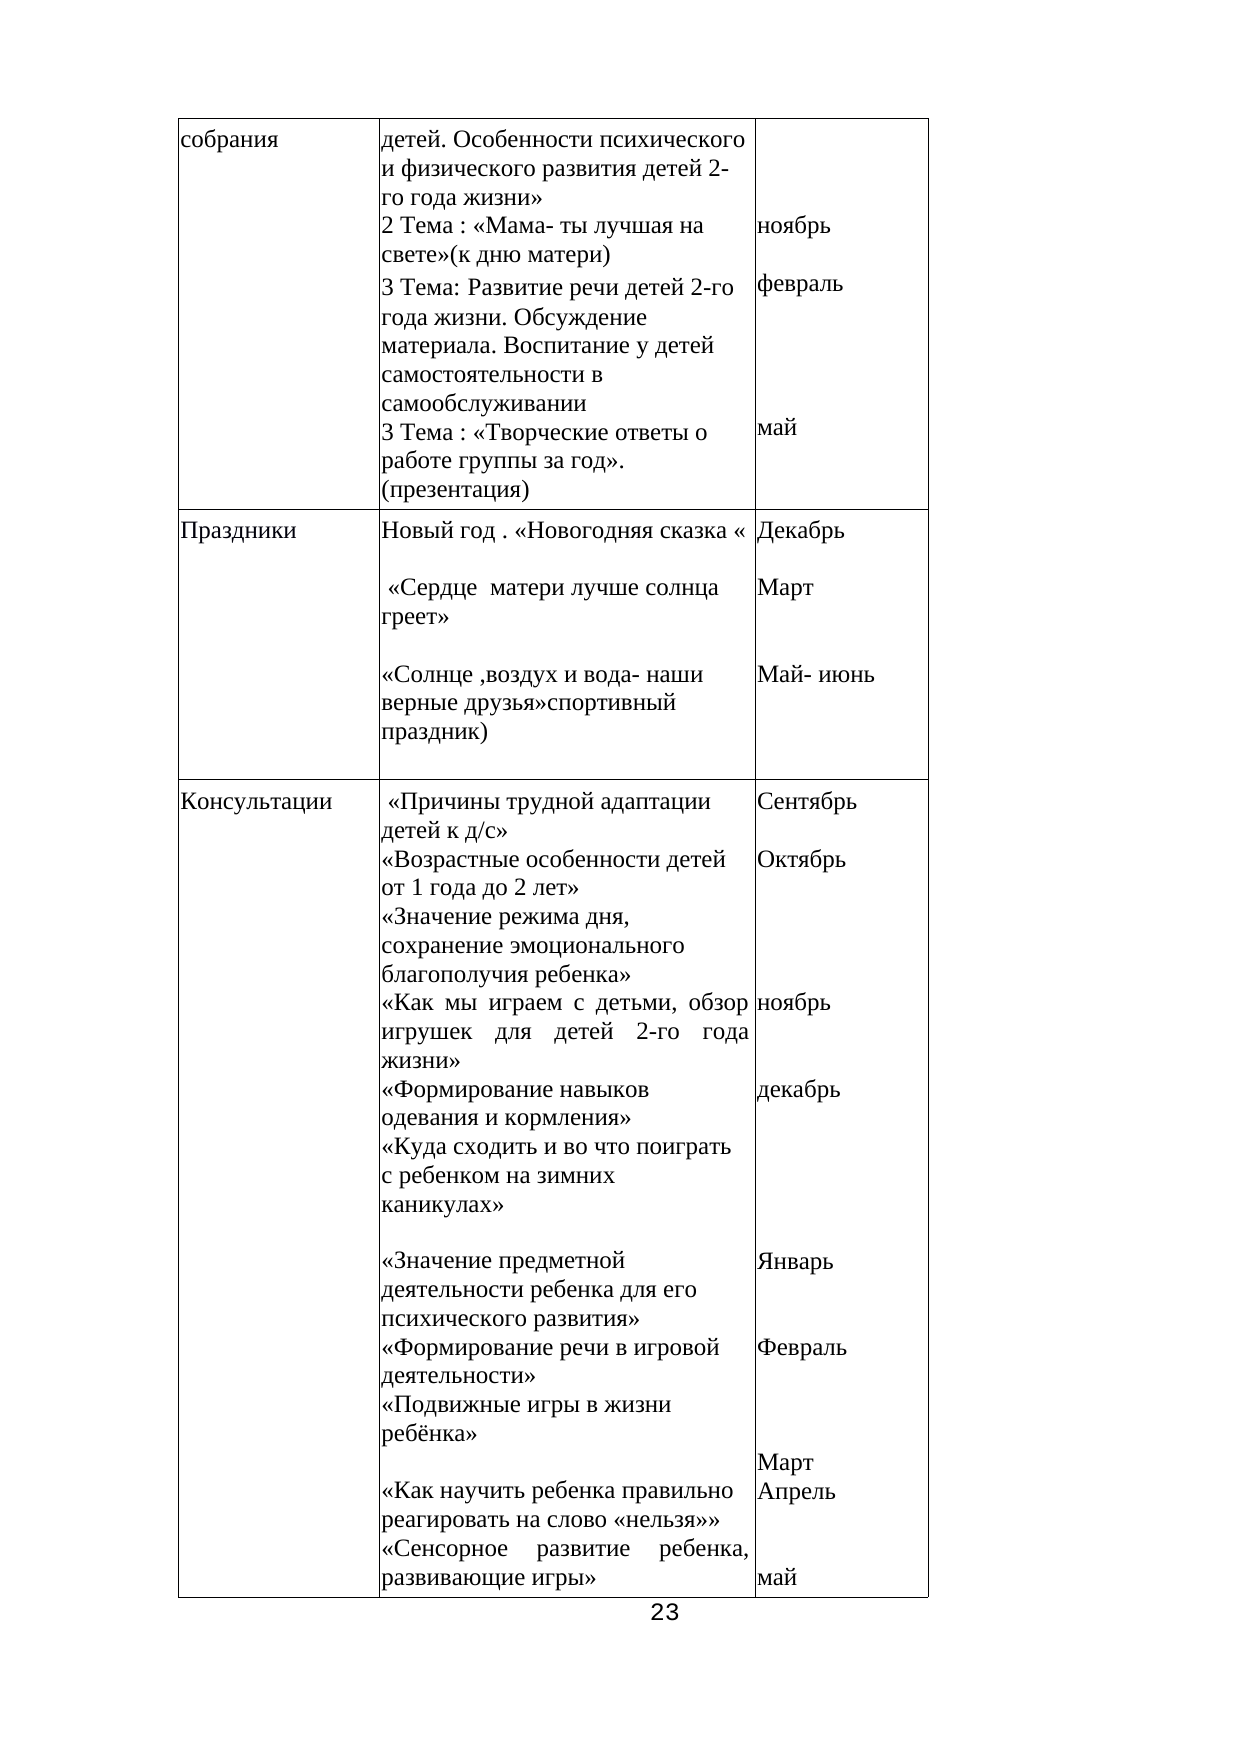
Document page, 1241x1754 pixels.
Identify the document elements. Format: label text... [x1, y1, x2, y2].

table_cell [756, 780, 928, 1597]
table_cell Новый год . «Новогодняя сказка « «Сердце матери лучше солнца греет» «Солнце ,воздух и вода- наши верные друзья»спортивный праздник) [380, 510, 755, 779]
table_cell Декабрь Март Май- июнь [756, 510, 928, 779]
table_cell Праздники [179, 510, 379, 779]
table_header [179, 119, 379, 509]
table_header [380, 119, 755, 509]
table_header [756, 119, 928, 509]
table_cell Консультации [179, 780, 379, 1597]
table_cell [380, 780, 755, 1597]
